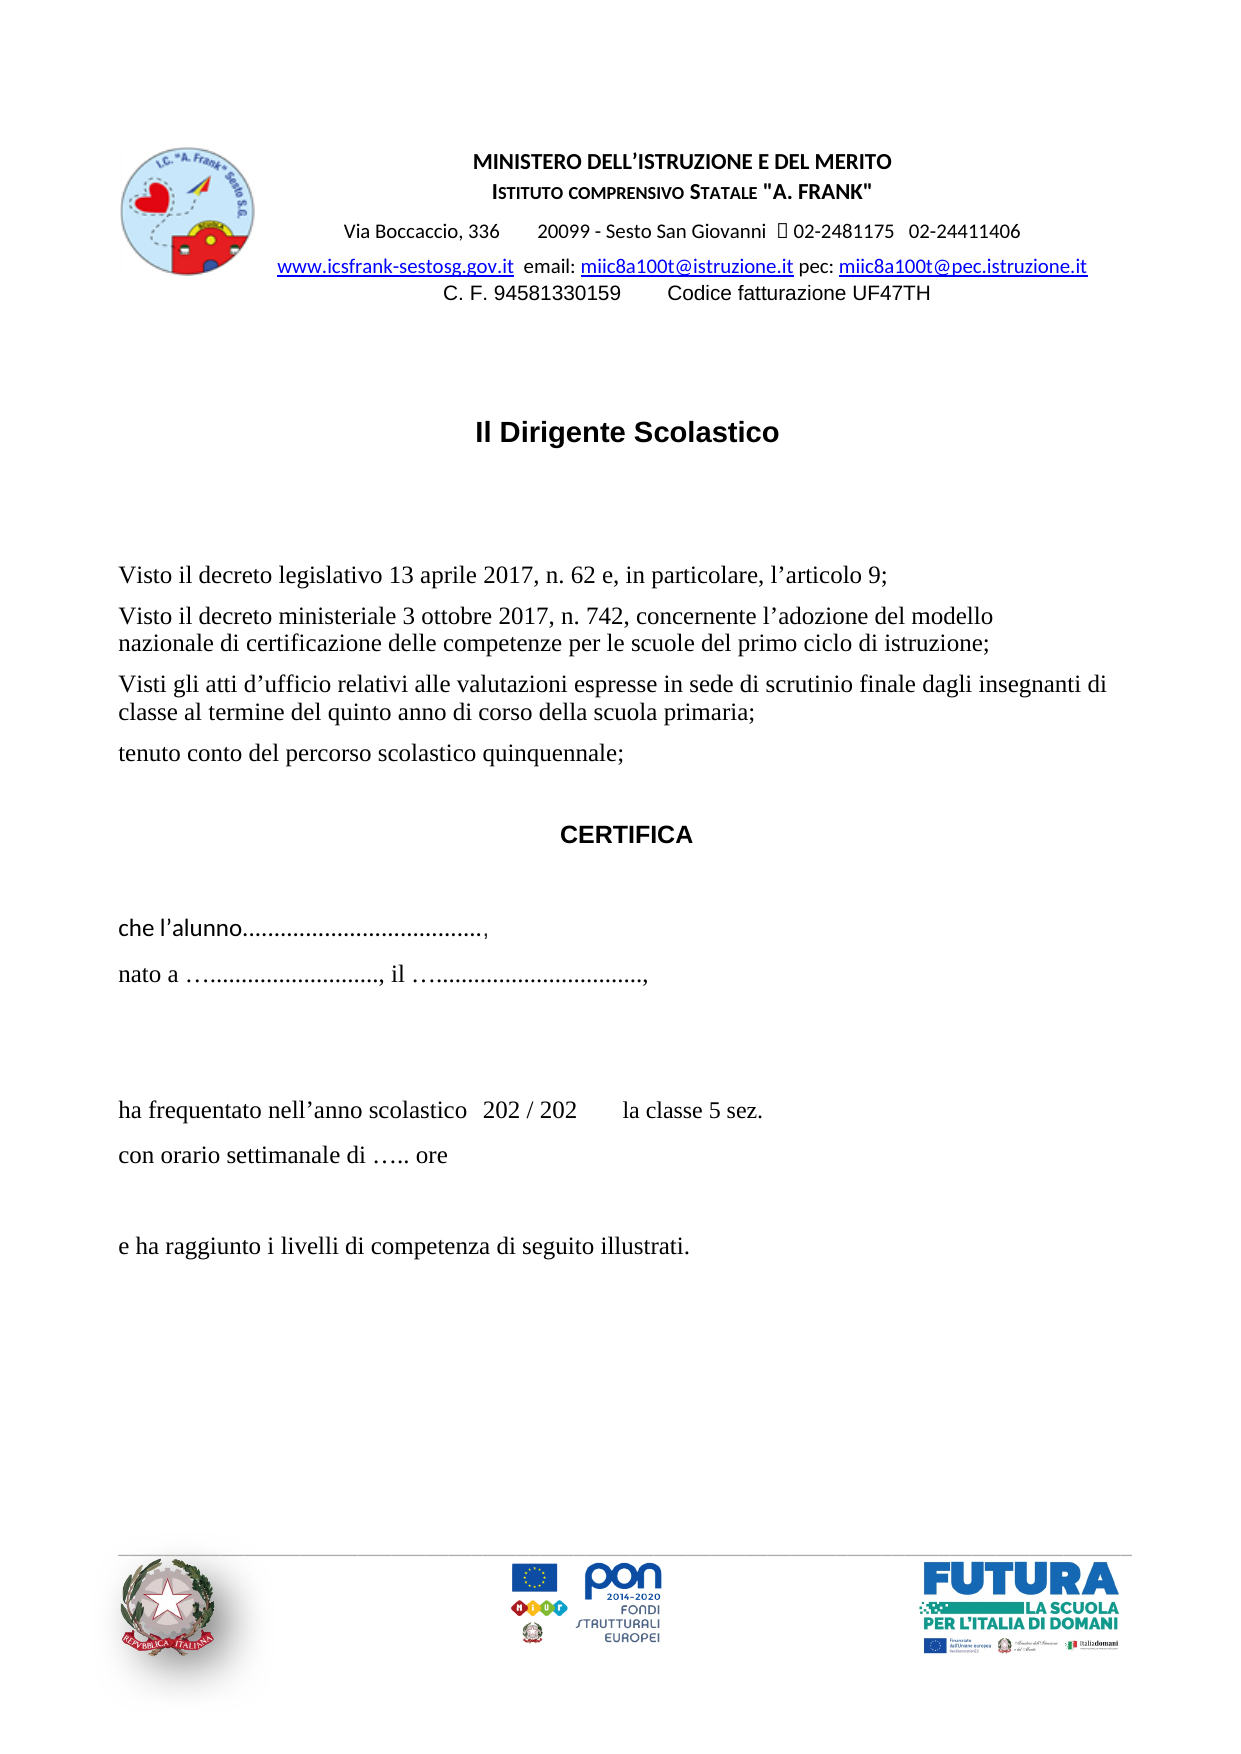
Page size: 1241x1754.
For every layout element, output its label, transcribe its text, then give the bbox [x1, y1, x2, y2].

picture [120, 147, 255, 276]
picture [120, 1558, 215, 1657]
picture [917, 1559, 1121, 1656]
text e ha raggiunto i livelli di competenza di seguito illustrati. [118, 1231, 1137, 1260]
text CERTIFICA [118, 820, 1135, 849]
text ha frequentato nell’anno scolastico 202 / 202 la classe 5 sez. [118, 1095, 1137, 1123]
text Visto il decreto ministeriale 3 ottobre 2017, n. 742, concernente l’adozione del modello nazionale di certificazione delle competenze per le scuole del primo ciclo di istruzione; [118, 602, 1052, 657]
text Visto il decreto legislativo 13 aprile 2017, n. 62 e, in particolare, l’articolo 9; [118, 560, 1137, 589]
text Visti gli atti d’ufficio relativi alle valutazioni espresse in sede di scrutinio finale dagli insegnanti di classe al termine del quinto anno di corso della scuola primaria; [118, 671, 1137, 725]
subtitle che l’alunno......................................, [118, 912, 1137, 943]
text nato a …..........................., il …................................., [118, 959, 1137, 988]
text tenuto conto del percorso scolastico quinquennale; [118, 738, 1137, 767]
text Il Dirigente Scolastico [118, 415, 1137, 448]
text con orario settimanale di ….. ore [118, 1140, 1137, 1169]
picture [509, 1559, 672, 1651]
